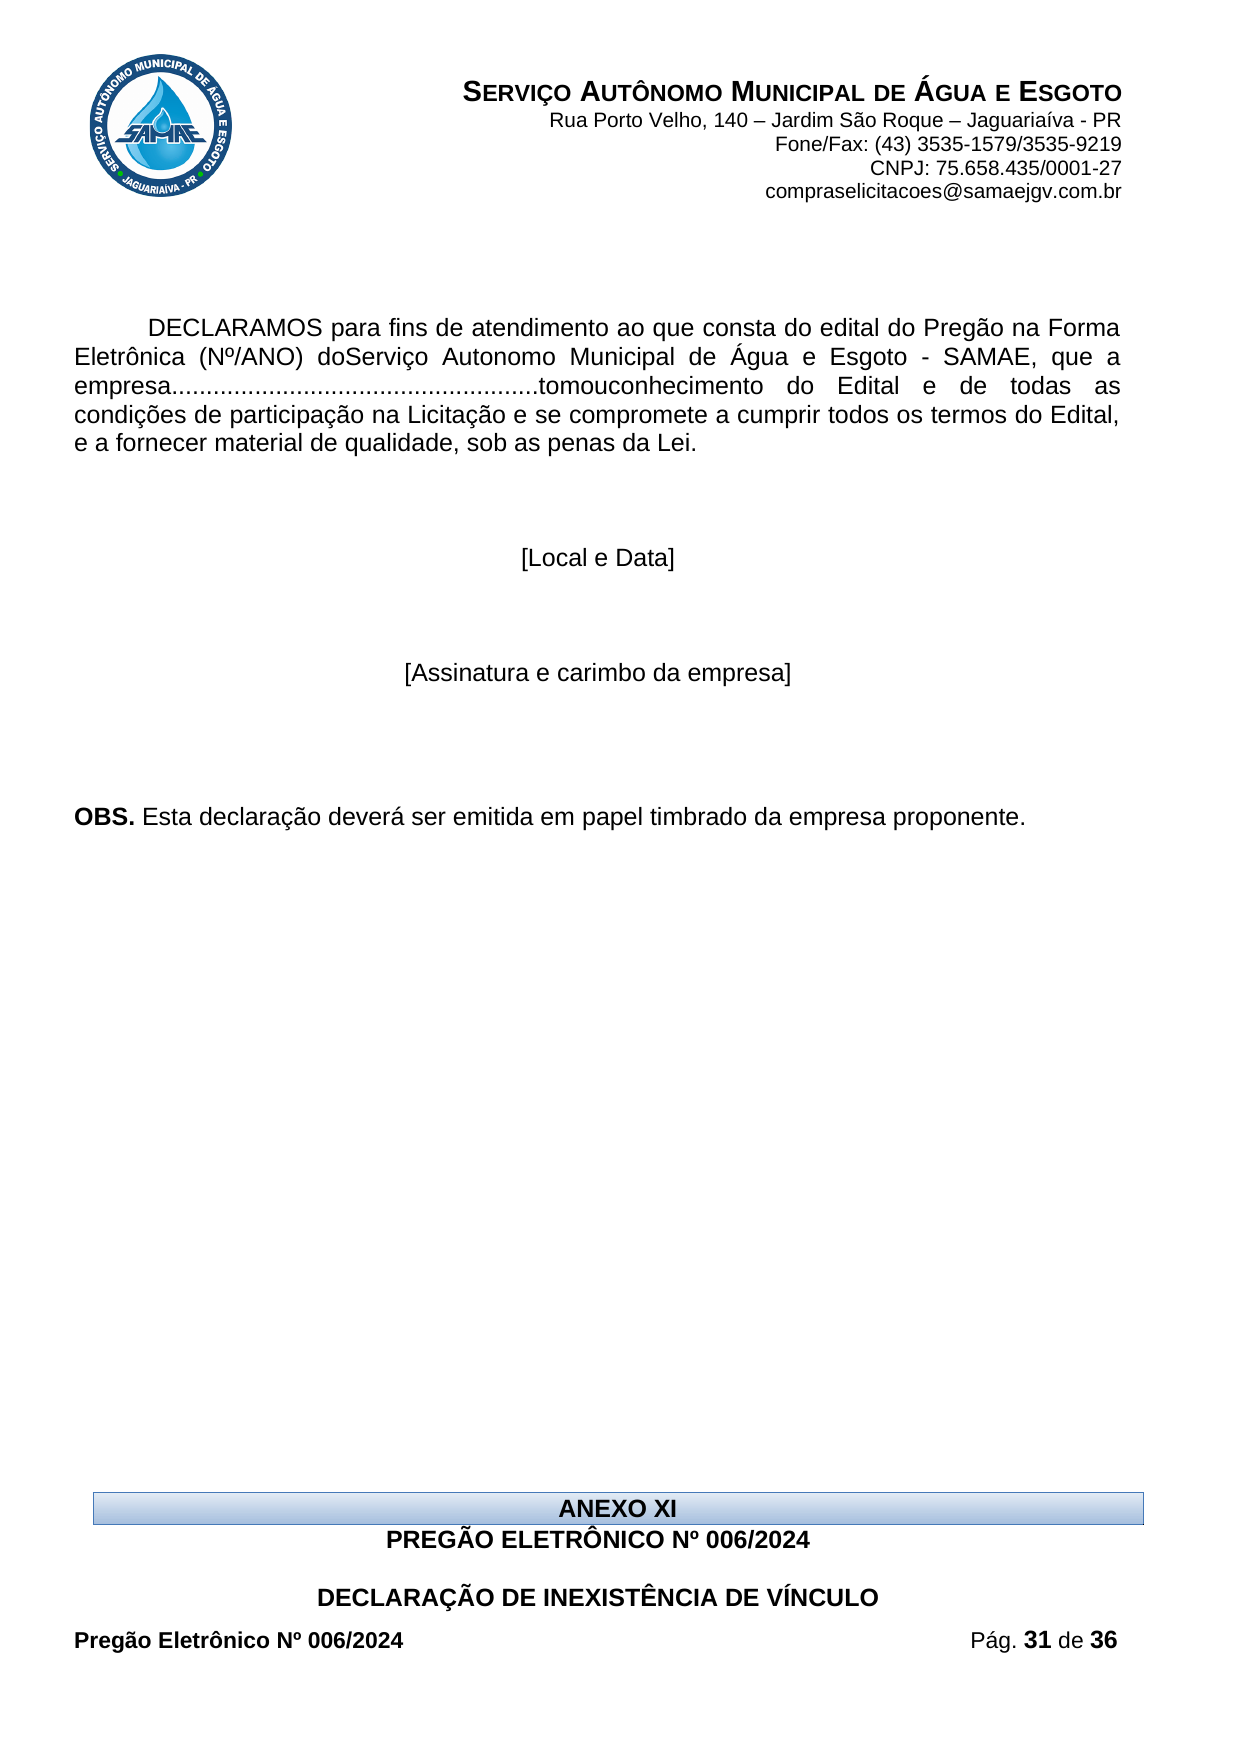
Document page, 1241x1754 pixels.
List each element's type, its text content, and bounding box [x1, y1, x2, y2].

picture [89, 54, 232, 197]
text DECLARAMOS para fins de atendimento ao que consta do edital do Pregão na Forma Eletrônica (Nº/ANO) doServiço Autonomo Municipal de Água e Esgoto - SAMAE, que a empresa.....................................................tomouconhecimento do Edital e de todas as condições de participação na Licitação e se compromete a cumprir todos os termos do Edital, e a fornecer material de qualidade, sob as penas da Lei. [74, 313, 1122, 457]
text PREGÃO ELETRÔNICO Nº 006/2024 [74, 1525, 1122, 1554]
text OBS. Esta declaração deverá ser emitida em papel timbrado da empresa proponente. [74, 802, 1122, 831]
text DECLARAÇÃO DE INEXISTÊNCIA DE VÍNCULO [74, 1583, 1122, 1612]
text [Assinatura e carimbo da empresa] [74, 658, 1122, 687]
text [Local e Data] [74, 543, 1122, 572]
